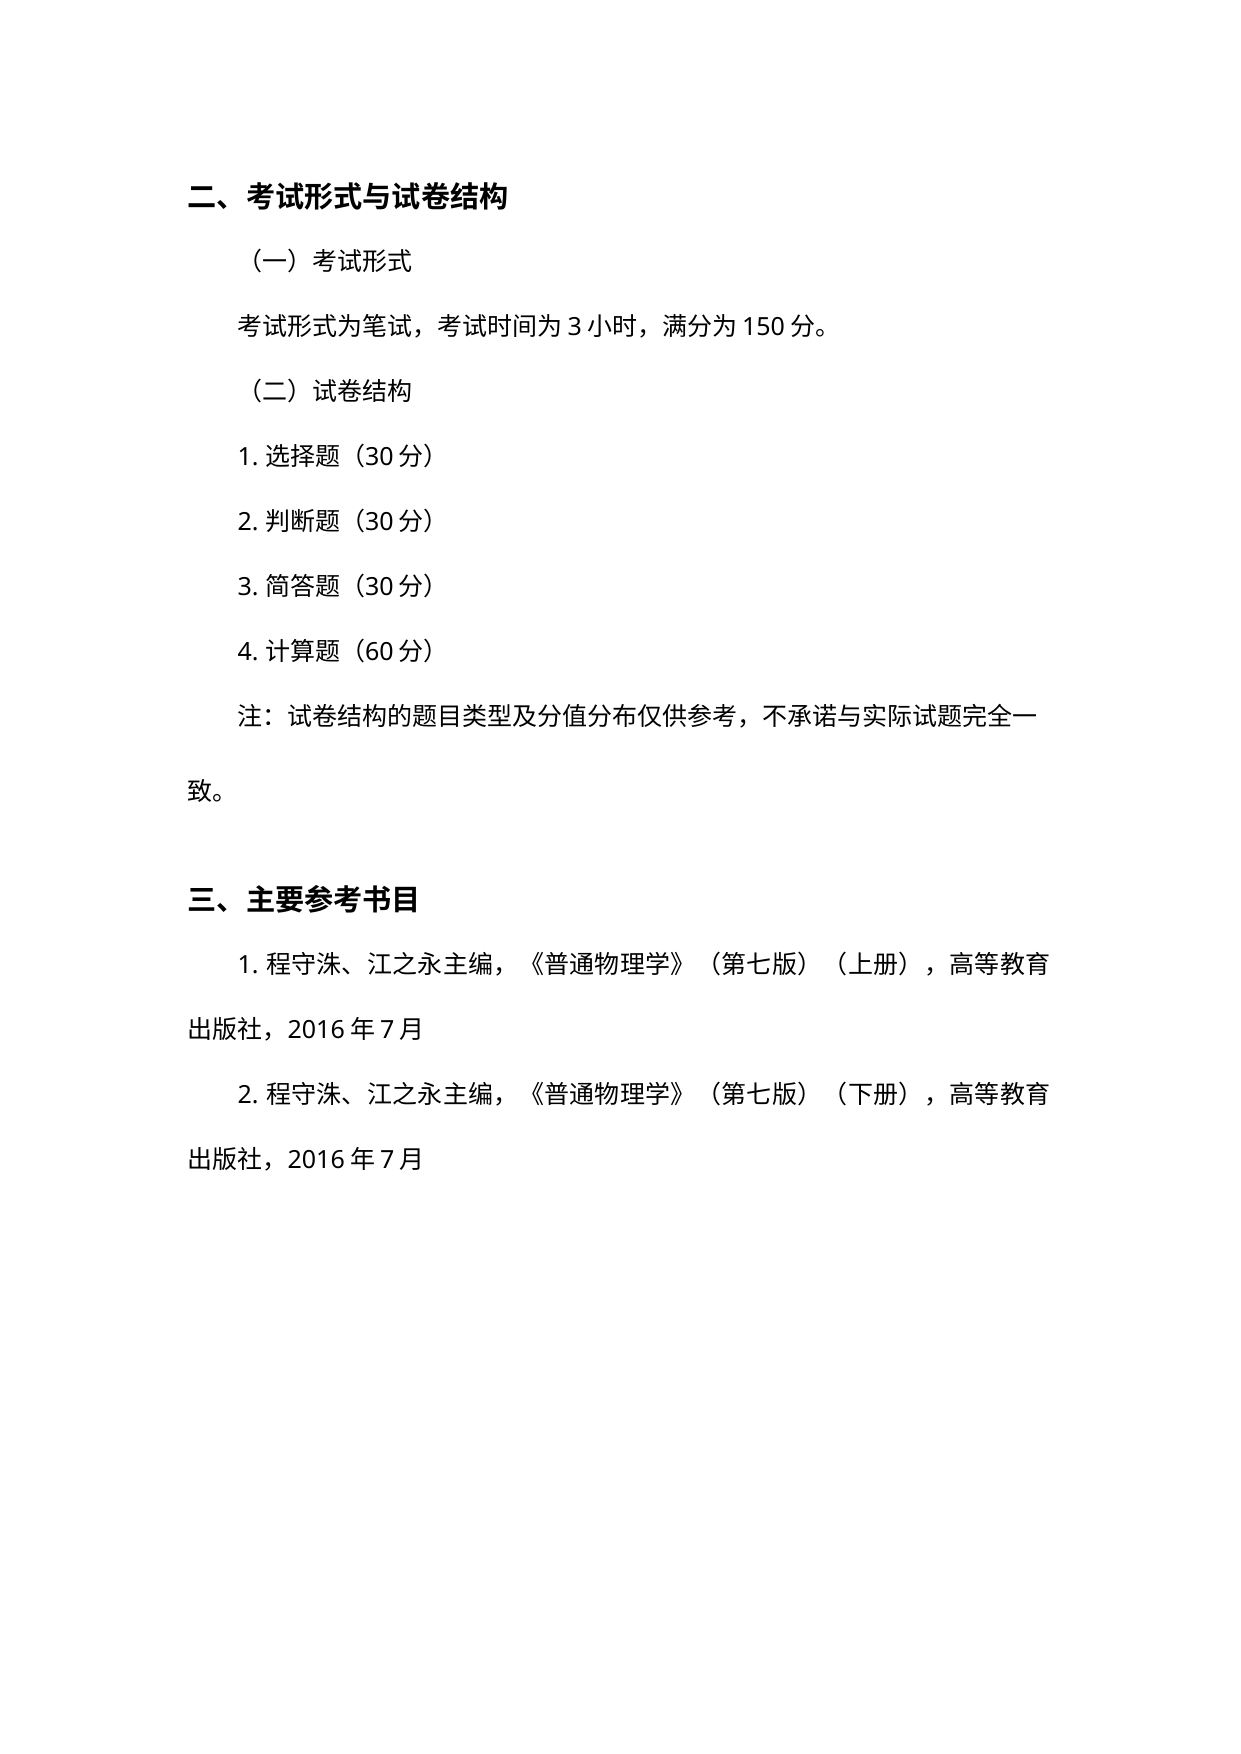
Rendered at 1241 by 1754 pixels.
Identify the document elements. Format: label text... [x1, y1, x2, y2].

text 1. 程守洙、江之永主编，《普通物理学》（第七版）（上册），高等教育出版社，2016年7月 [187, 930, 1053, 1060]
text 2. 程守洙、江之永主编，《普通物理学》（第七版）（下册），高等教育出版社，2016年7月 [187, 1060, 1053, 1190]
text 3. 简答题（30分） [187, 552, 1053, 617]
text （二）试卷结构 [187, 357, 1053, 422]
text 考试形式为笔试，考试时间为3小时，满分为150分。 [187, 292, 1053, 357]
text 二、考试形式与试卷结构 [187, 162, 1053, 227]
text （一）考试形式 [187, 227, 1053, 292]
text 4. 计算题（60分） [187, 617, 1053, 682]
text 2. 判断题（30分） [187, 487, 1053, 552]
text 1. 选择题（30分） [187, 422, 1053, 487]
text 三、主要参考书目 [187, 865, 1053, 930]
text 注：试卷结构的题目类型及分值分布仅供参考，不承诺与实际试题完全一致。 [187, 682, 1053, 822]
